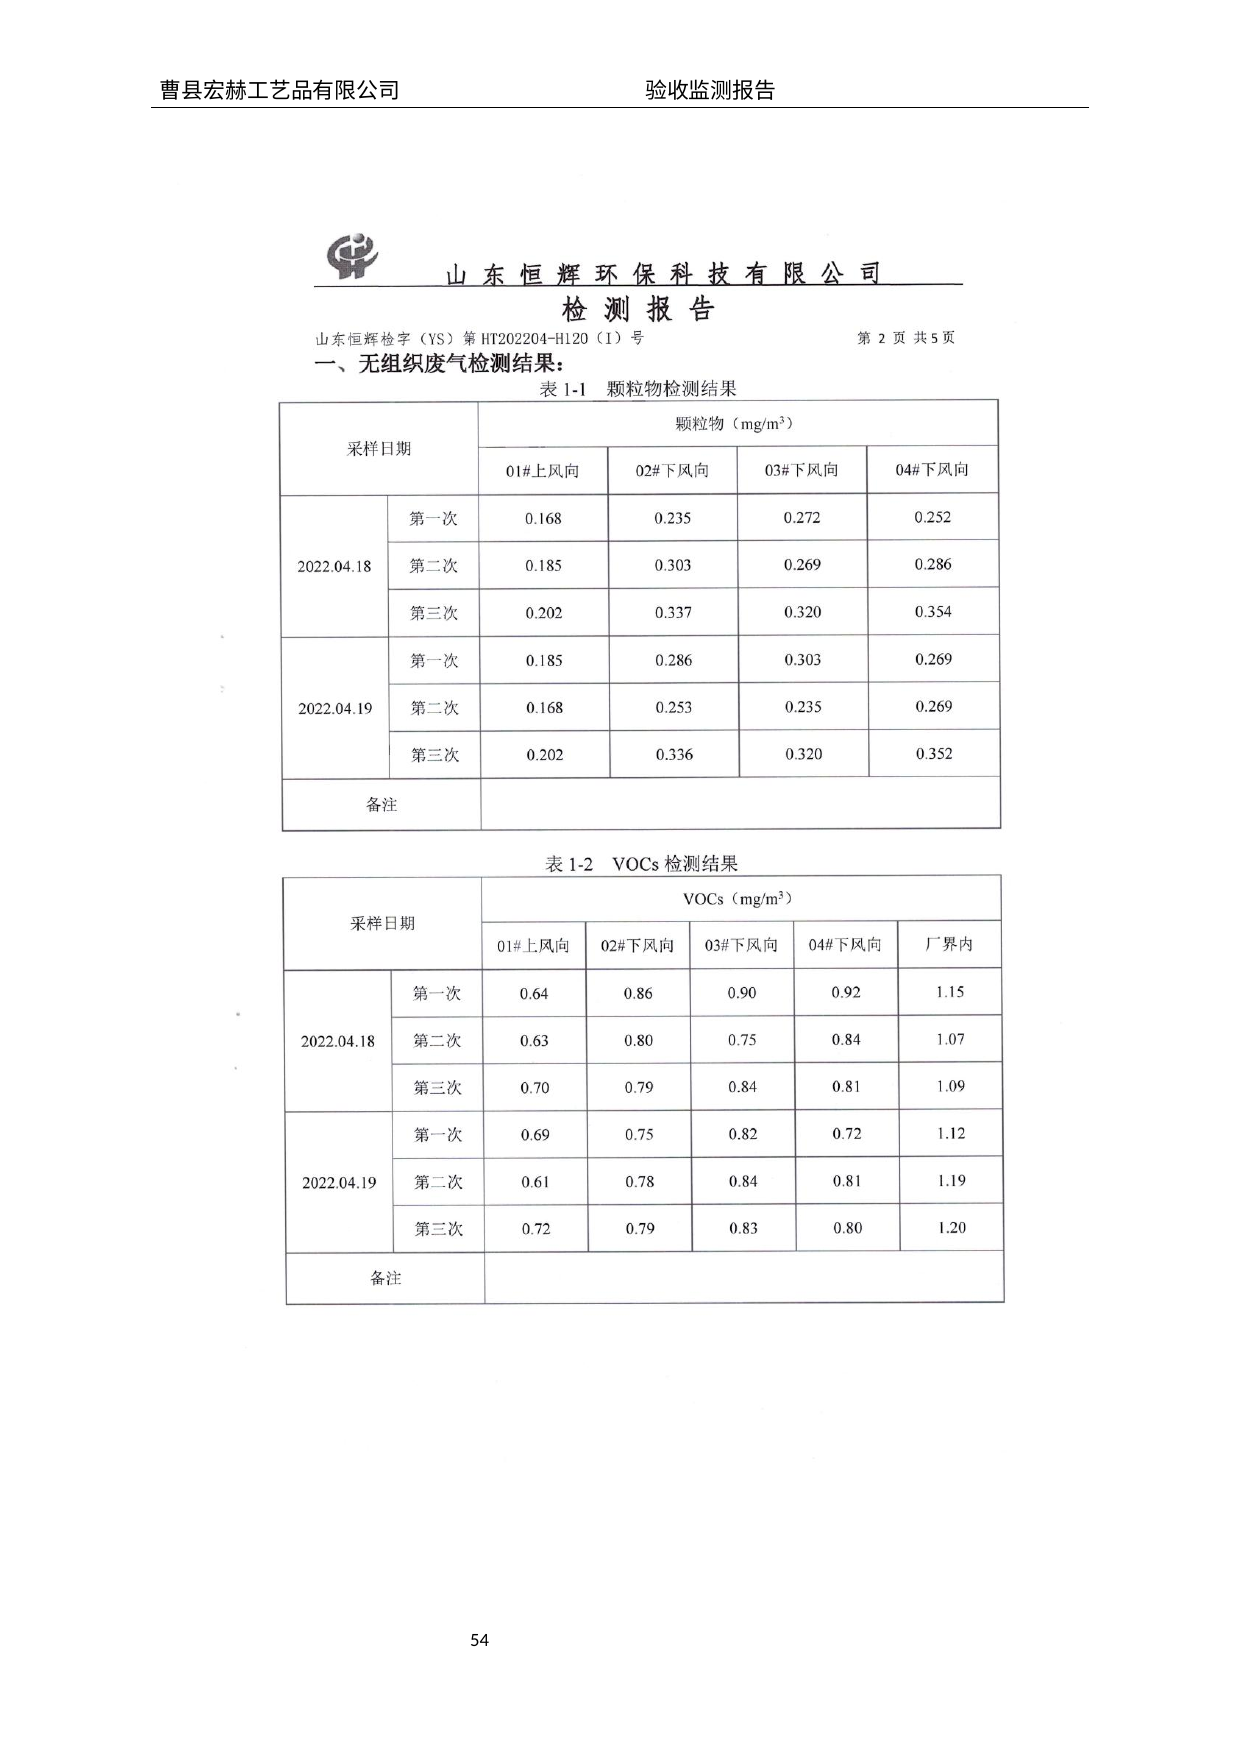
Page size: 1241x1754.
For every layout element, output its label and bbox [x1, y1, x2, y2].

picture [159, 162, 1091, 1476]
